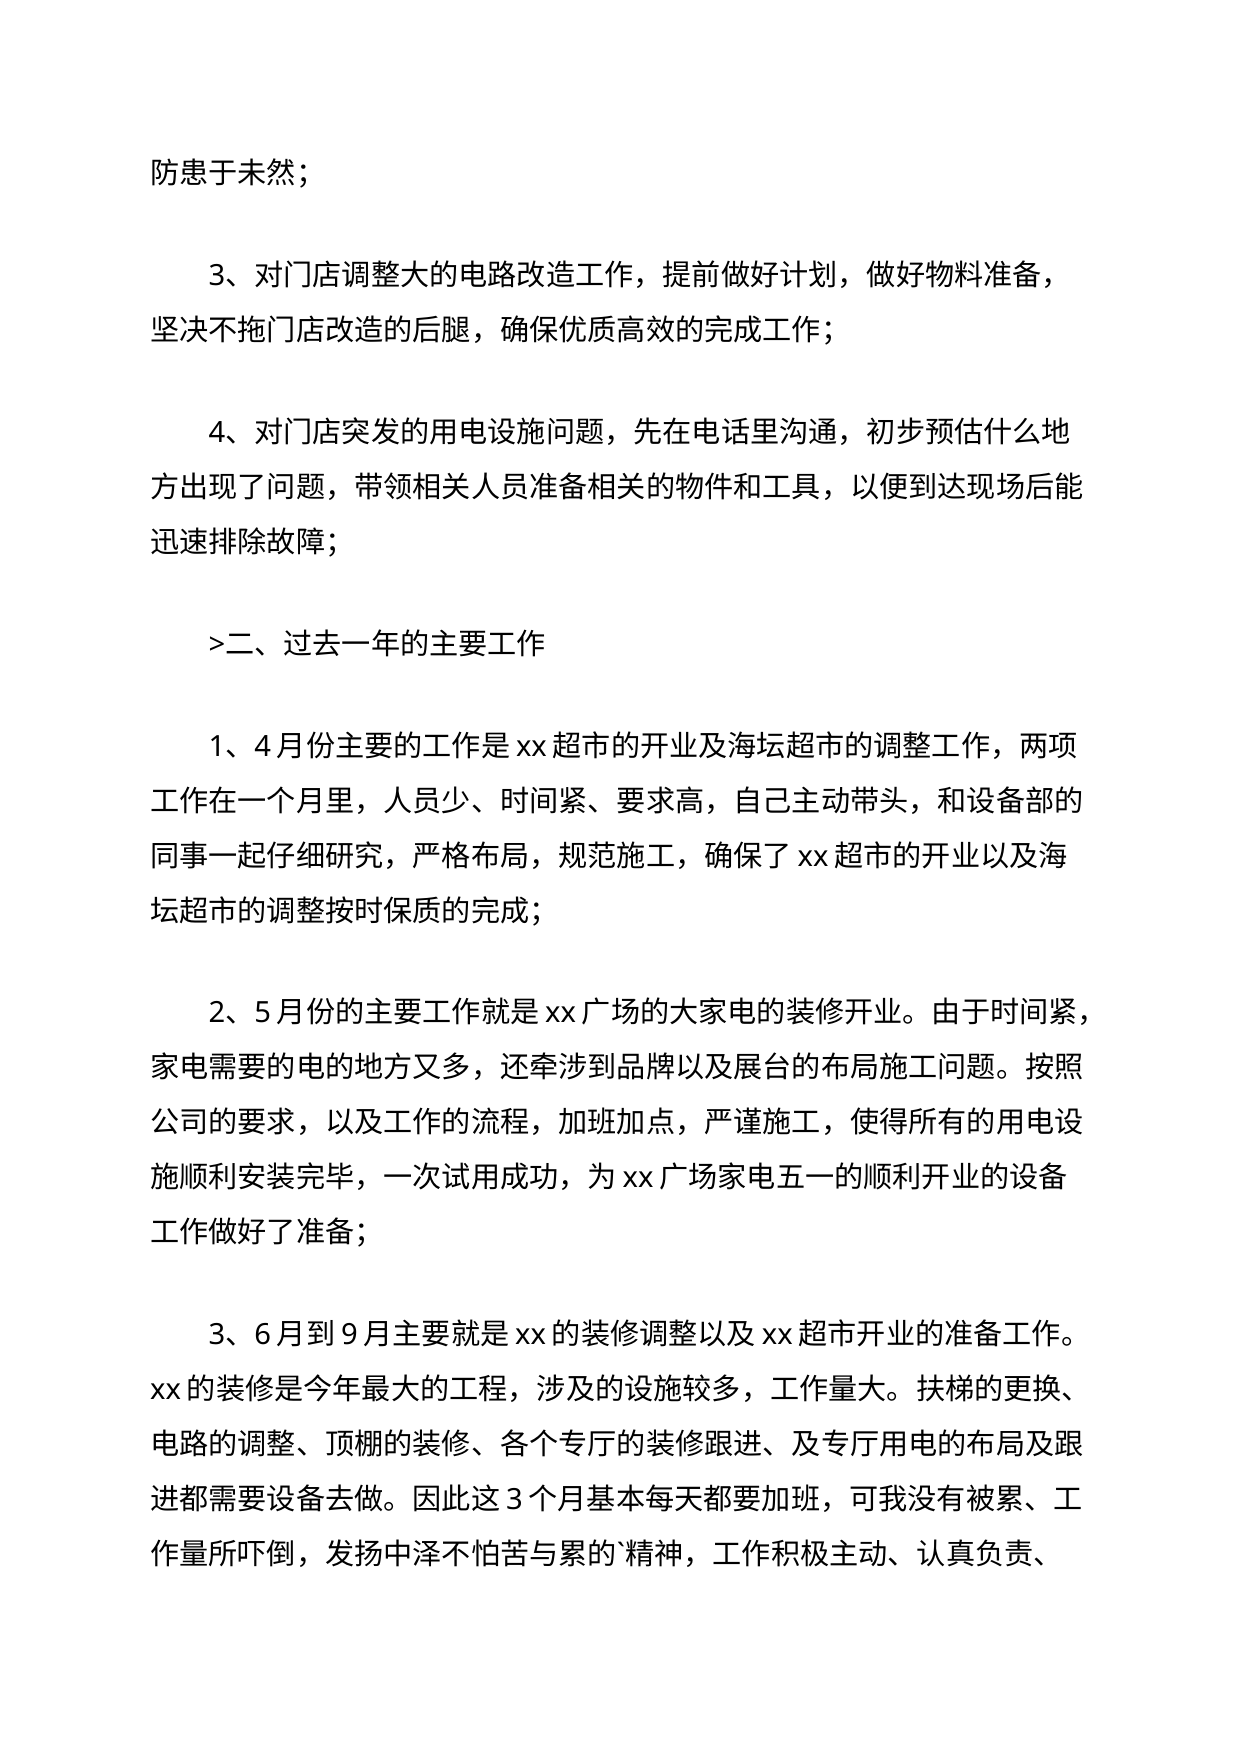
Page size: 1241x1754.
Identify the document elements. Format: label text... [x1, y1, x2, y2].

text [150, 1310, 1090, 1573]
text 1、4月份主要的工作是xx超市的开业及海坛超市的调整工作，两项工作在一个月里，人员少、时间紧、要求高，自己主动带头，和设备部的同事一起仔细研究，严格布局，规范施工，确保了xx超市的开业以及海坛超市的调整按时保质的完成； [150, 722, 1090, 929]
text >二、过去一年的主要工作 [150, 620, 1090, 663]
text 3、对门店调整大的电路改造工作，提前做好计划，做好物料准备，坚决不拖门店改造的后腿，确保优质高效的完成工作； [150, 252, 1090, 349]
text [150, 150, 1090, 192]
text 4、对门店突发的用电设施问题，先在电话里沟通，初步预估什么地方出现了问题，带领相关人员准备相关的物件和工具，以便到达现场后能迅速排除故障； [150, 408, 1090, 561]
text 2、5月份的主要工作就是xx广场的大家电的装修开业。由于时间紧，家电需要的电的地方又多，还牵涉到品牌以及展台的布局施工问题。按照公司的要求，以及工作的流程，加班加点，严谨施工，使得所有的用电设施顺利安装完毕，一次试用成功，为xx广场家电五一的顺利开业的设备工作做好了准备； [150, 989, 1090, 1251]
